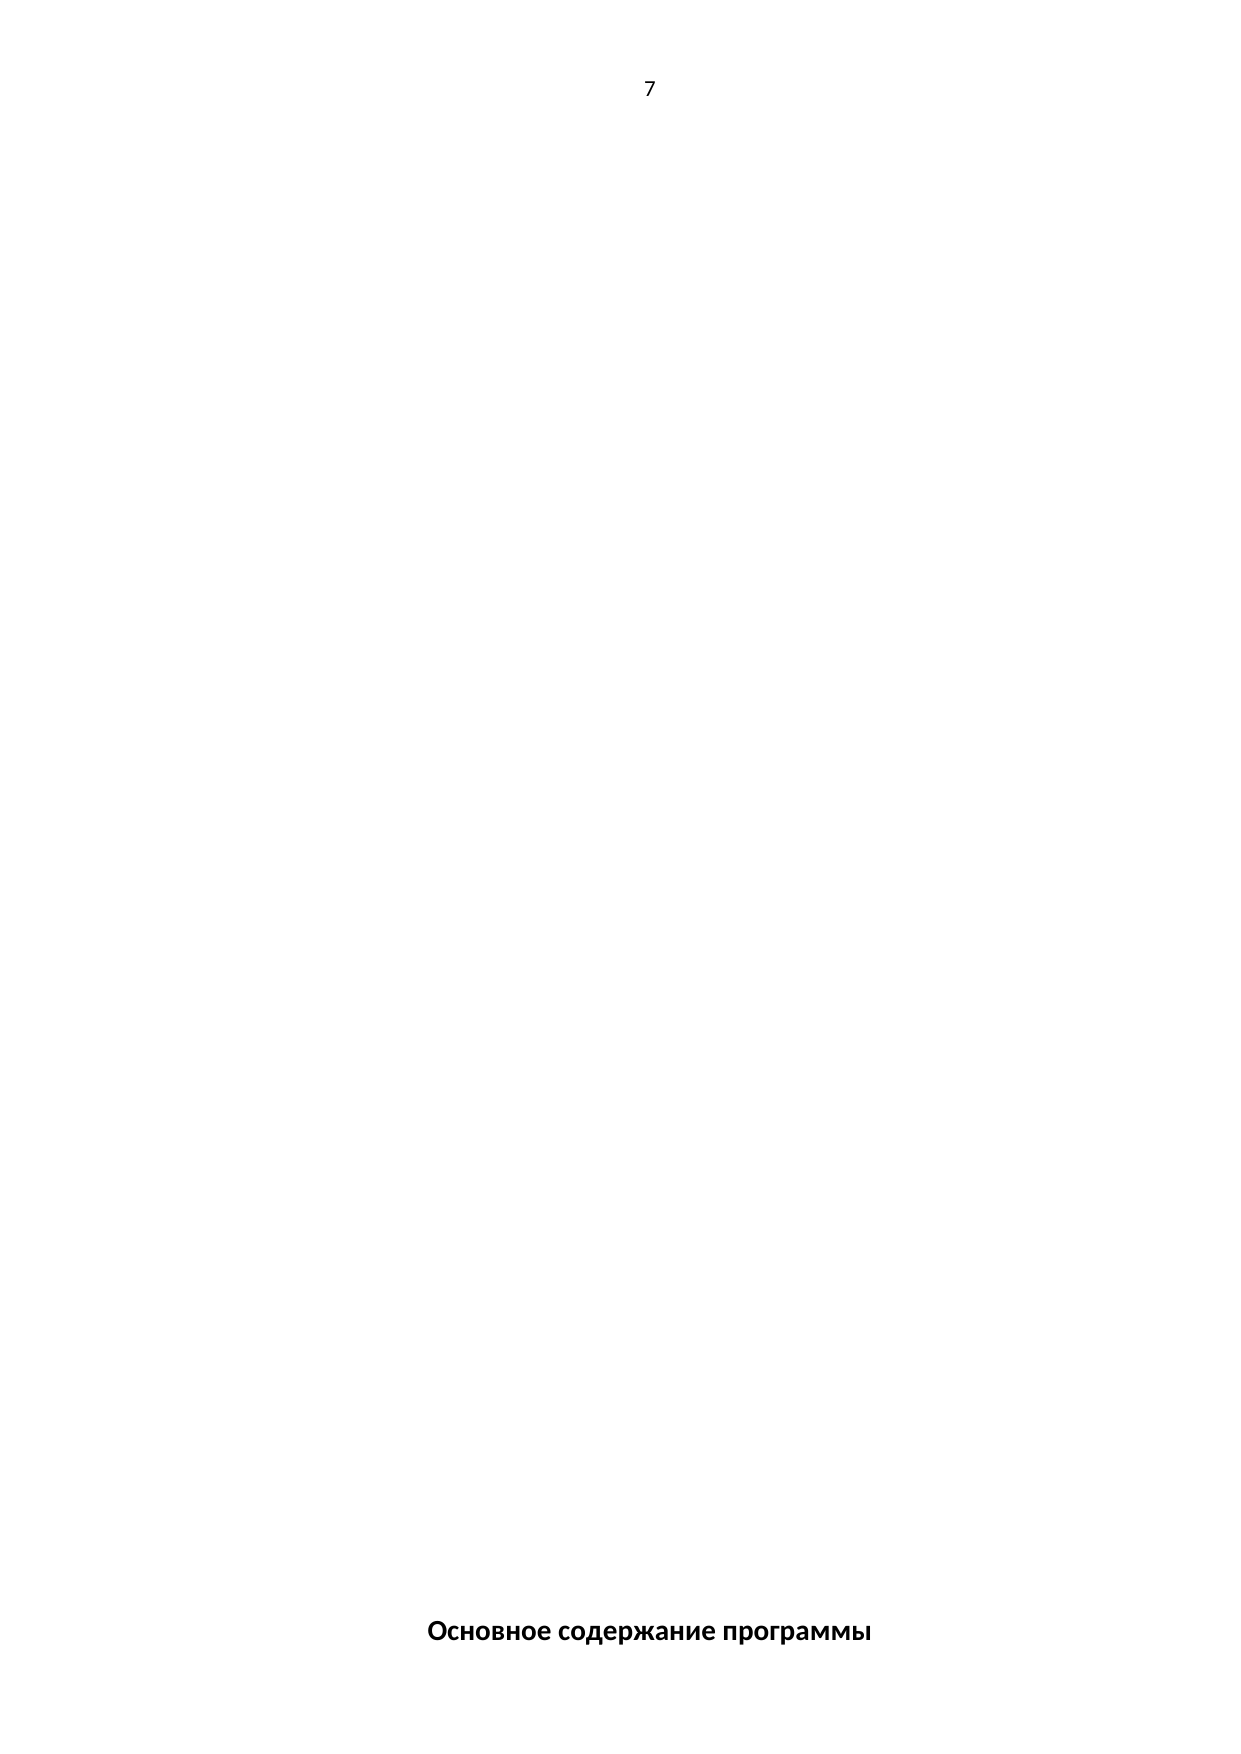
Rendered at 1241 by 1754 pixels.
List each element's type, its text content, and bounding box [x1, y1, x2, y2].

text Основное содержание программы [118, 1612, 1181, 1648]
